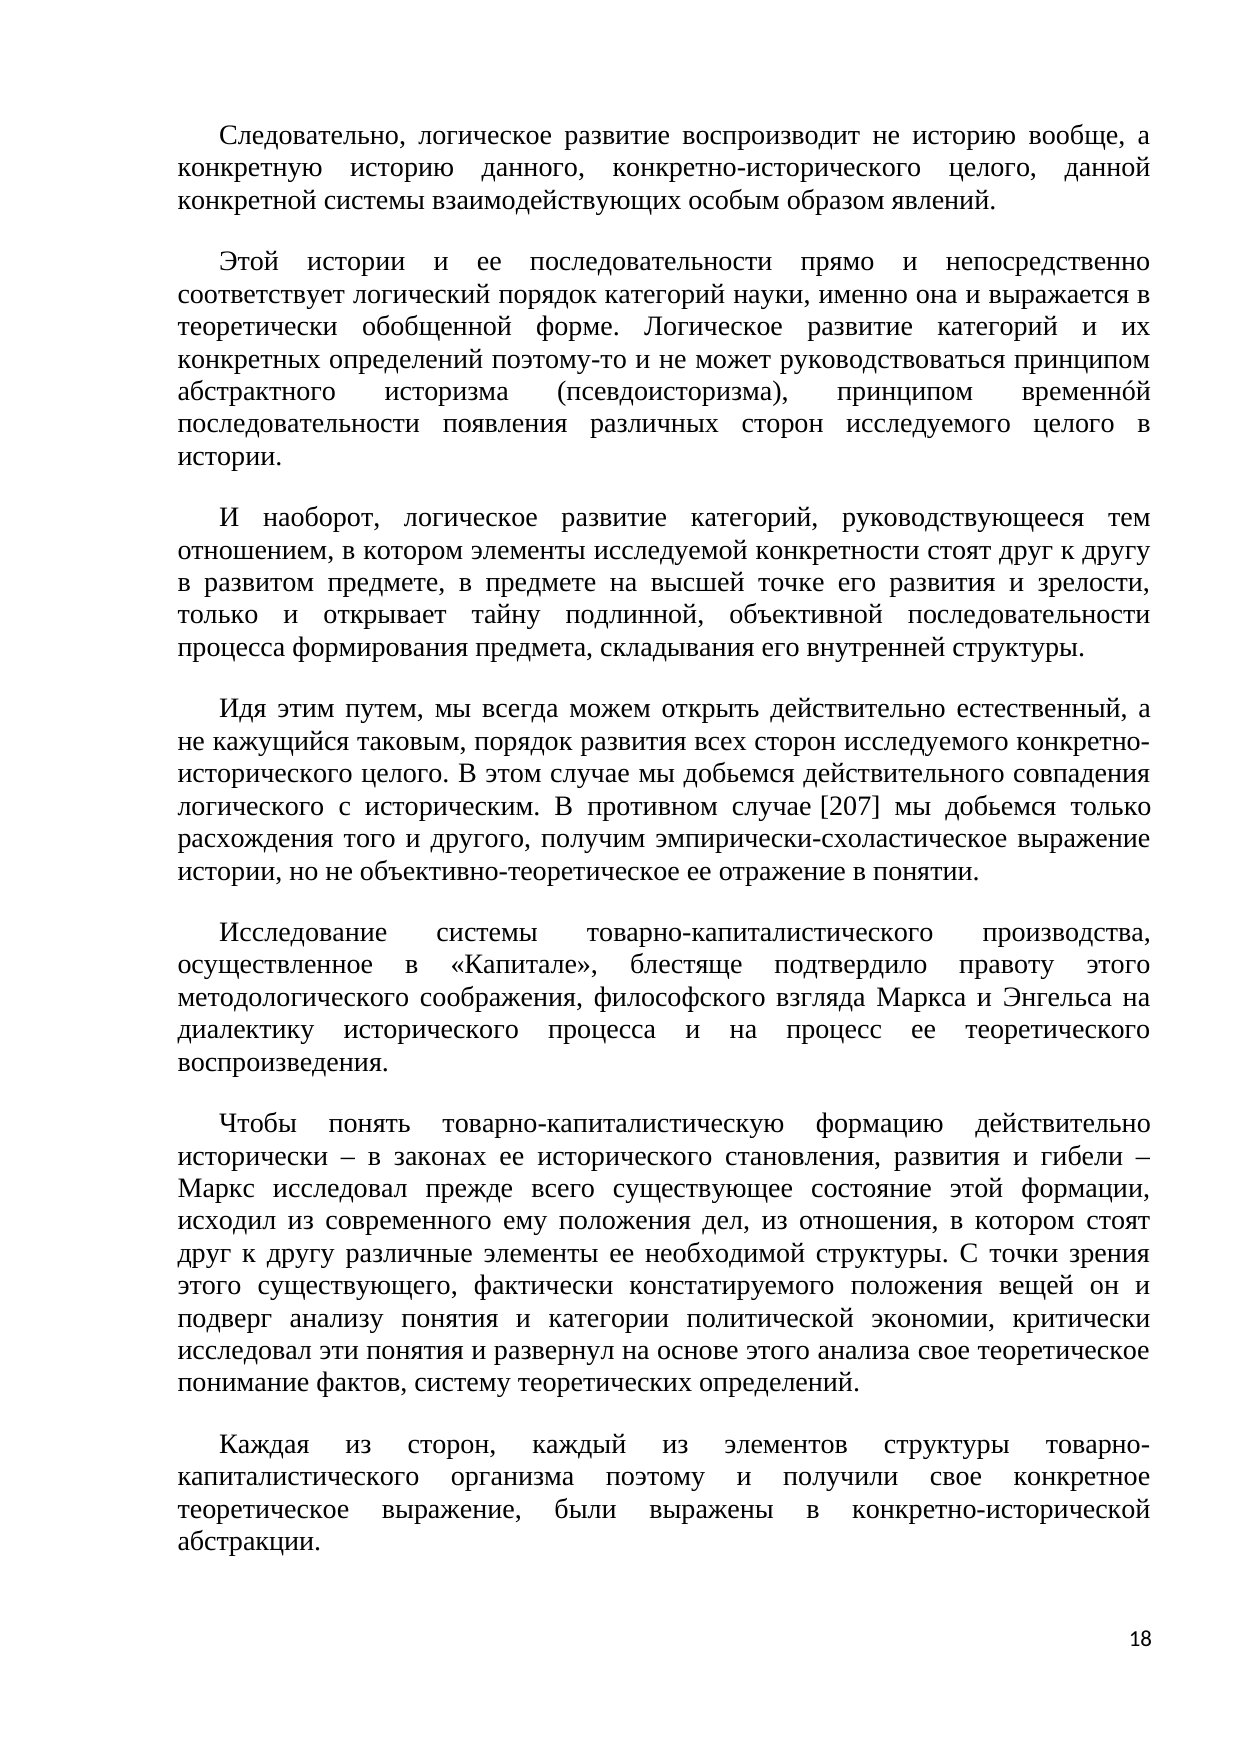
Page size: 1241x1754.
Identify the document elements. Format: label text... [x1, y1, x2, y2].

text Чтобы понять товарно-капиталистическую формацию действительно исторически – в законах ее исторического становления, развития и гибели – Маркс исследовал прежде всего существующее состояние этой формации, исходил из современного ему положения дел, из отношения, в котором стоят друг к другу различные элементы ее необходимой структуры. С точки зрения этого существующего, фактически констатируемого положения вещей он и подверг анализу понятия и категории политической экономии, критически исследовал эти понятия и развернул на основе этого анализа свое теоретическое понимание фактов, систему теоретических определений. [177, 1106, 1152, 1398]
text Каждая из сторон, каждый из элементов структуры товарно-капиталистического организма поэтому и получили свое конкретное теоретическое выражение, были выражены в конкретно-исторической абстракции. [177, 1427, 1152, 1557]
text Следовательно, логическое развитие воспроизводит не историю вообще, а конкретную историю данного, конкретно-исторического целого, данной конкретной системы взаимодействующих особым образом явлений. [177, 118, 1152, 215]
text Идя этим путем, мы всегда можем открыть действительно естественный, а не кажущийся таковым, порядок развития всех сторон исследуемого конкретно-исторического целого. В этом случае мы добьемся действительного совпадения логического с историческим. В противном случае [207] мы добьемся только расхождения того и другого, получим эмпирически-схоластическое выражение истории, но не объективно-теоретическое ее отражение в понятии. [177, 692, 1152, 886]
text Исследование системы товарно-капиталистического производства, осуществленное в «Капитале», блестяще подтвердило правоту этого методологического соображения, философского взгляда Маркса и Энгельса на диалектику исторического процесса и на процесс ее теоретического воспроизведения. [177, 915, 1152, 1077]
text И наоборот, логическое развитие категорий, руководствующееся тем отношением, в котором элементы исследуемой конкретности стоят друг к другу в развитом предмете, в предмете на высшей точке его развития и зрелости, только и открывает тайну подлинной, объективной последовательности процесса формирования предмета, складывания его внутренней структуры. [177, 500, 1152, 662]
text Этой истории и ее последовательности прямо и непосредственно соответствует логический порядок категорий науки, именно она и выражается в теоретически обобщенной форме. Логическое развитие категорий и их конкретных определений поэтому-то и не может руководствоваться принципом абстрактного историзма (псевдоисторизма), принципом временнóй последовательности появления различных сторон исследуемого целого в истории. [177, 244, 1152, 471]
